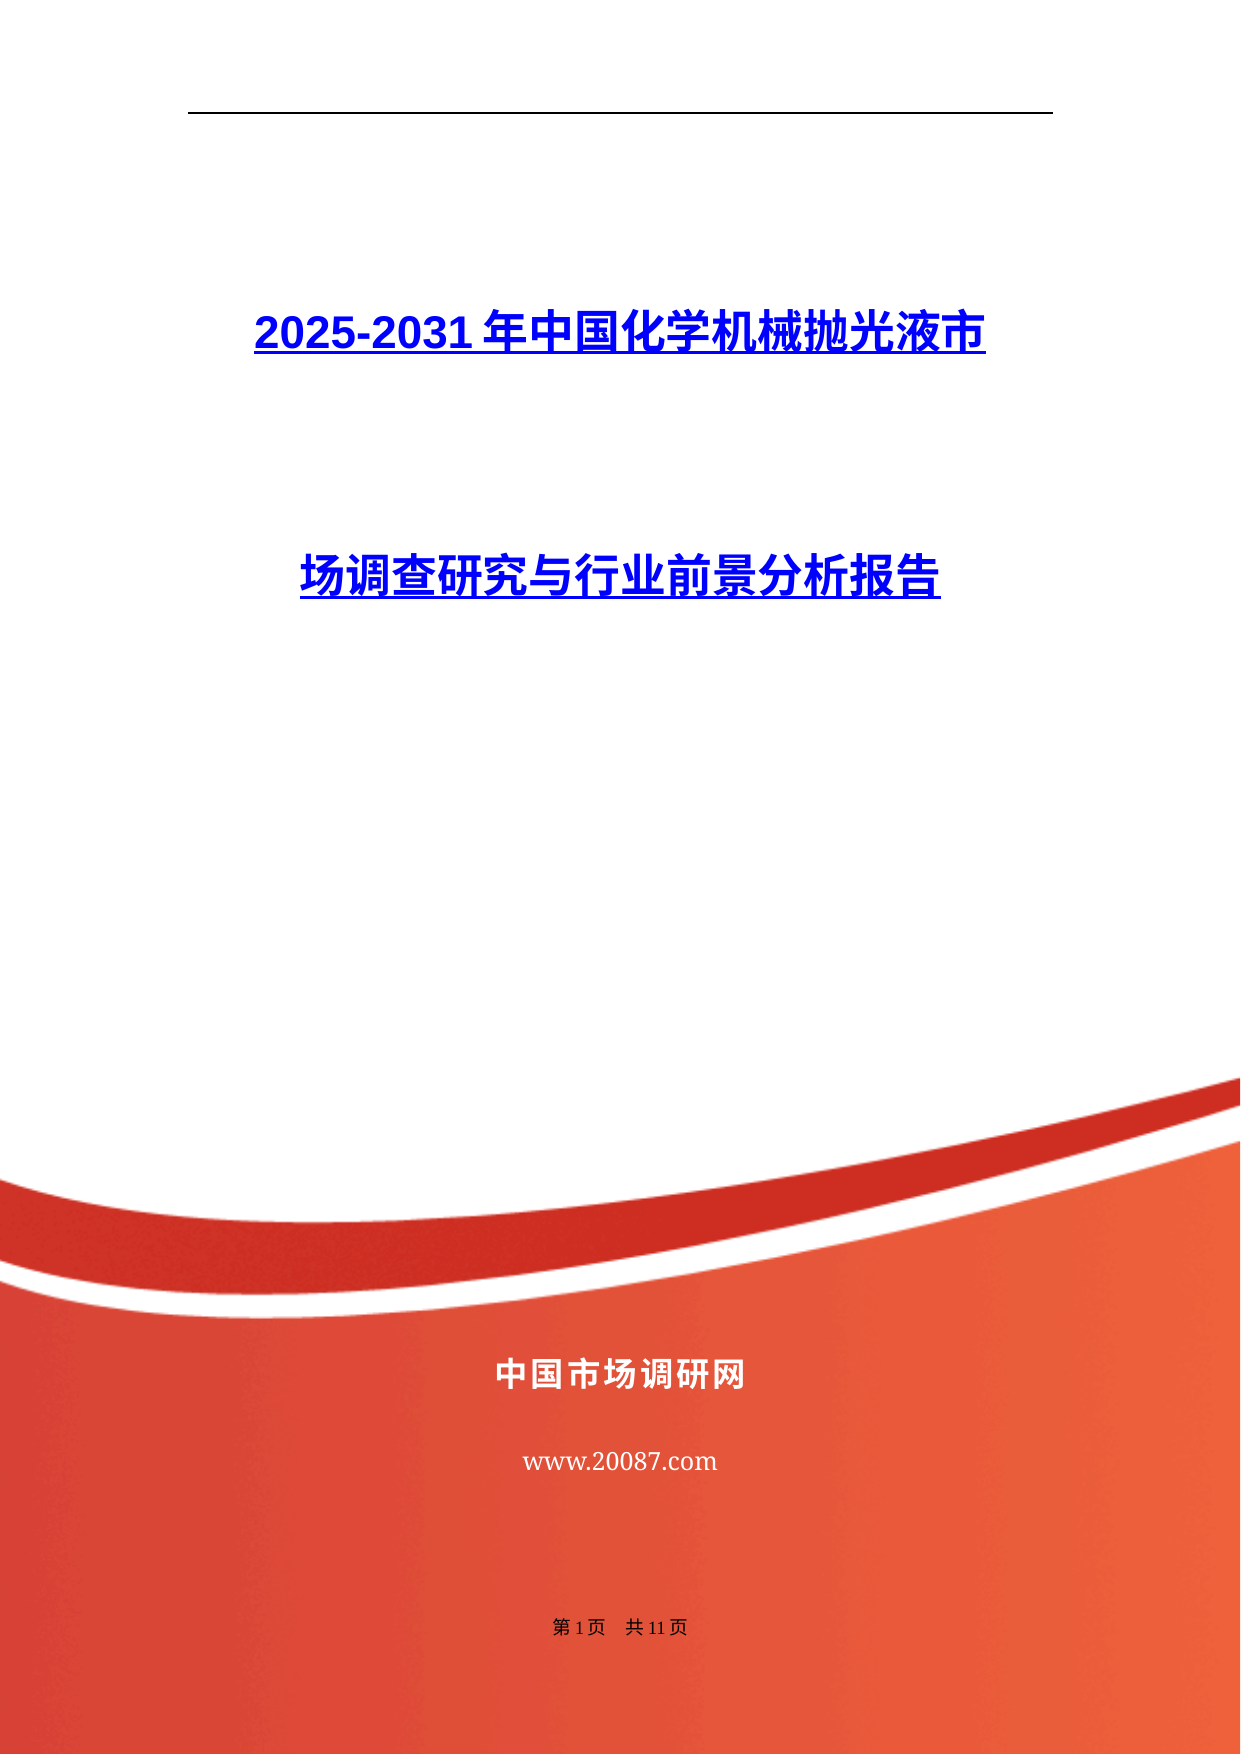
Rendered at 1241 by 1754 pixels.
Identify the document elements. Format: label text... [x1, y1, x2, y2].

table_header 2025-2031年中国化学机械抛光液市场调查研究与行业前景分析报告 [188, 207, 1053, 773]
text www.20087.com [187, 1428, 1053, 1493]
picture [0, 1006, 1241, 1754]
subtitle 中国市场调研网 [187, 1339, 1053, 1404]
